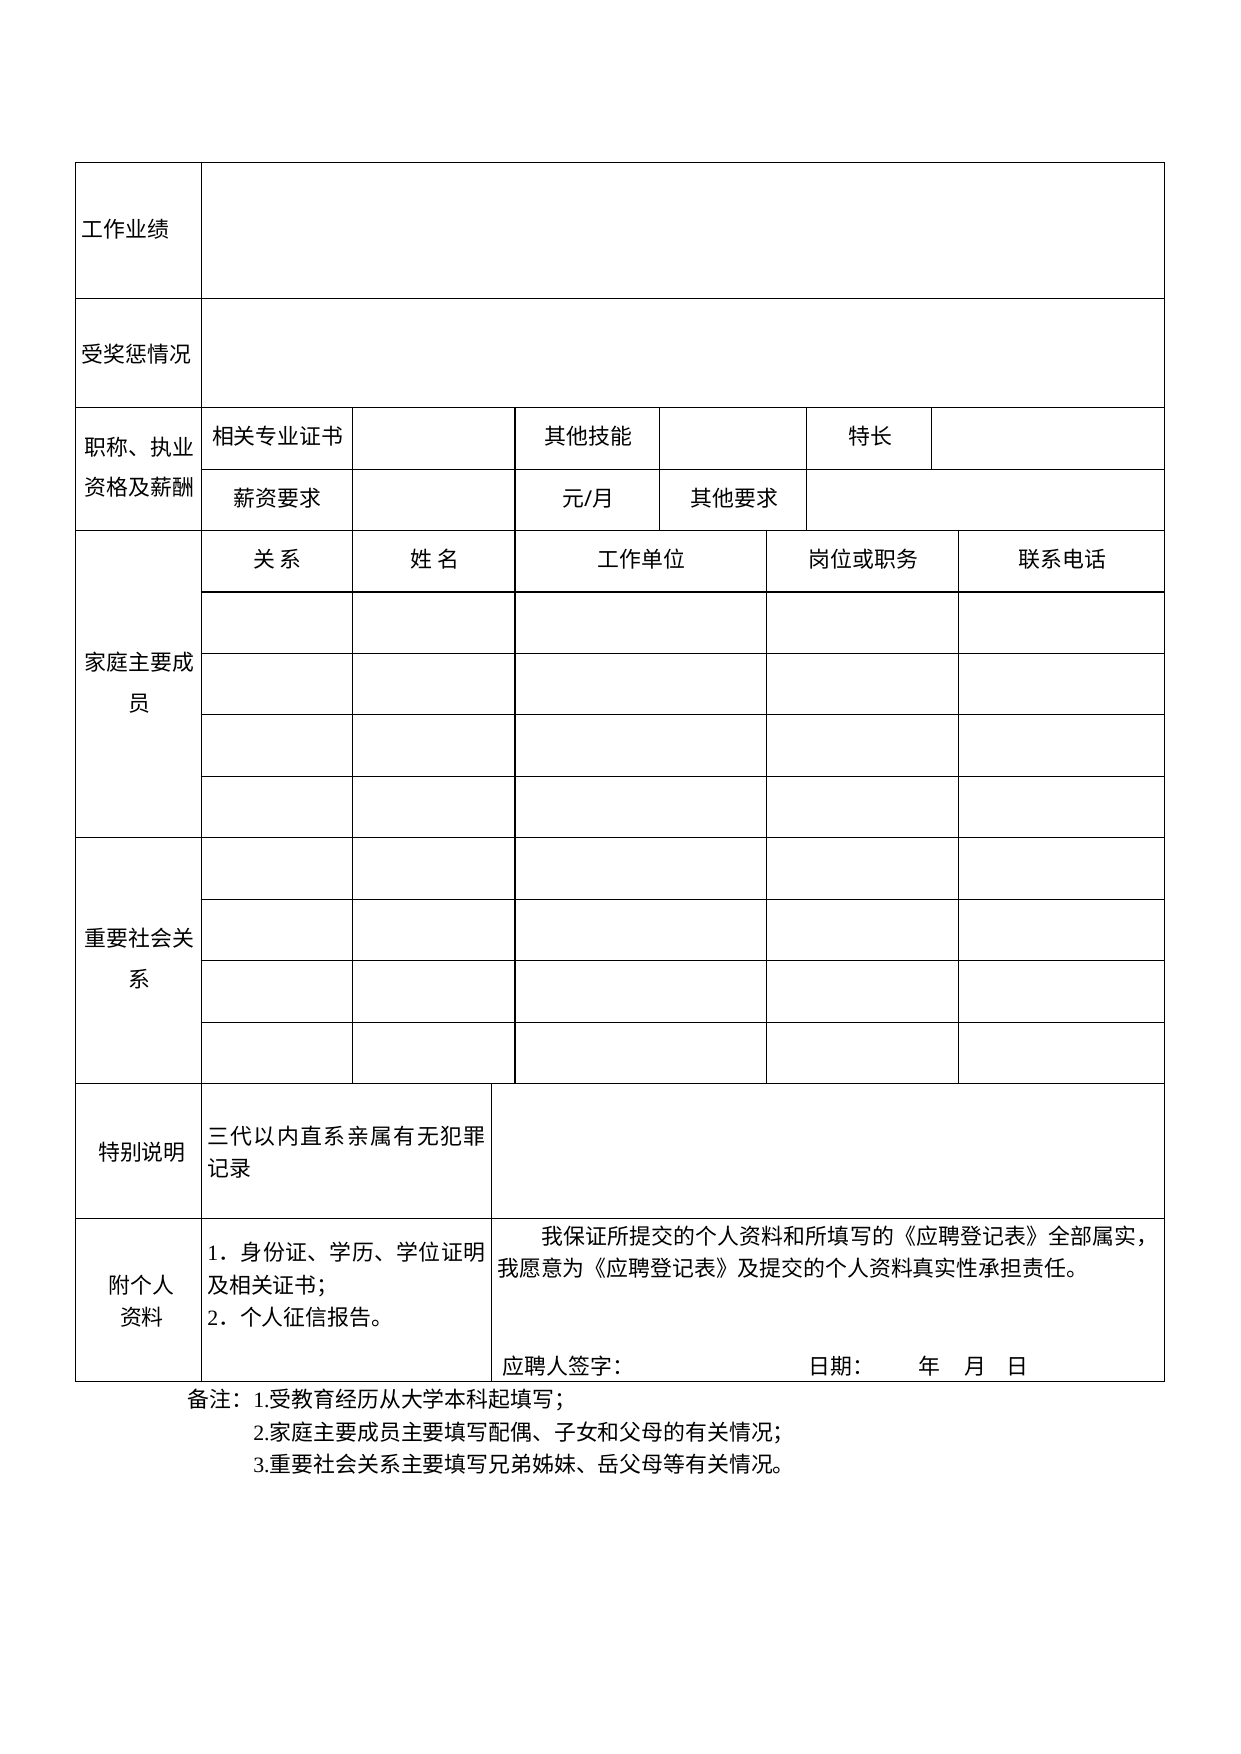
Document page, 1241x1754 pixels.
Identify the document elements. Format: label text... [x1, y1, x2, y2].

table_cell [202, 654, 352, 714]
table_cell [767, 777, 958, 837]
table_cell [767, 900, 958, 960]
table_cell 受奖惩情况 [76, 299, 201, 407]
table_cell [959, 1023, 1164, 1083]
table_cell [516, 1023, 766, 1083]
table_cell [202, 715, 352, 776]
table_cell 重要社会关系 [76, 838, 201, 1083]
table_cell [959, 838, 1164, 899]
table_cell [353, 777, 514, 837]
table_cell [516, 961, 766, 1022]
table_cell 其他要求 [660, 470, 806, 530]
table_cell [202, 163, 1164, 298]
table_cell [202, 777, 352, 837]
table_cell [516, 900, 766, 960]
table_cell [353, 408, 514, 468]
table_cell [807, 470, 1164, 530]
table_cell [516, 777, 766, 837]
table_cell [202, 961, 352, 1022]
table_cell 其他技能 [516, 408, 659, 468]
table_cell [767, 654, 958, 714]
table_cell [202, 1023, 352, 1083]
table_cell 工作业绩 [76, 163, 201, 298]
table_cell 相关专业证书 [202, 408, 352, 468]
table_cell [202, 299, 1164, 407]
table_cell [767, 715, 958, 776]
list 3.重要社会关系主要填写兄弟姊妹、岳父母等有关情况。 [187, 1447, 1053, 1479]
table_cell [353, 654, 514, 714]
table_cell [353, 470, 514, 530]
table_cell 三代以内直系亲属有无犯罪记录 [202, 1084, 491, 1217]
table_cell 家庭主要成员 [76, 531, 201, 837]
table_cell 附个人 资料 [76, 1219, 201, 1381]
table_cell [492, 1084, 1164, 1217]
table_cell 薪资要求 [202, 470, 352, 530]
table_cell [767, 1023, 958, 1083]
text 2.家庭主要成员主要填写配偶、子女和父母的有关情况； [187, 1414, 1053, 1447]
table_cell [202, 838, 352, 899]
table_cell 联系电话 [959, 531, 1164, 591]
table_cell 特别说明 [76, 1084, 201, 1217]
table_cell [353, 900, 514, 960]
table_cell 特长 [807, 408, 931, 468]
table_cell [959, 654, 1164, 714]
table_cell [959, 777, 1164, 837]
table_cell 职称、执业资格及薪酬 [76, 408, 201, 530]
table_cell [353, 961, 514, 1022]
table_cell [516, 654, 766, 714]
table_cell [516, 593, 766, 653]
table_cell [202, 900, 352, 960]
text 备注：1.受教育经历从大学本科起填写； [187, 1382, 1053, 1414]
table_cell 工作单位 [516, 531, 766, 591]
table_cell [202, 593, 352, 653]
table_cell 关 系 [202, 531, 352, 591]
table_cell [516, 715, 766, 776]
table_cell [660, 408, 806, 468]
table_cell [353, 715, 514, 776]
table_cell [353, 593, 514, 653]
table_cell 姓 名 [353, 531, 514, 591]
table_cell 元/月 [516, 470, 659, 530]
table_cell [959, 715, 1164, 776]
table_cell 我保证所提交的个人资料和所填写的《应聘登记表》全部属实，我愿意为《应聘登记表》及提交的个人资料真实性承担责任。 应聘人签字： 日期： 年 月 日 [492, 1219, 1164, 1381]
table_cell [767, 838, 958, 899]
table_cell [959, 961, 1164, 1022]
table_cell [959, 593, 1164, 653]
table_cell [516, 838, 766, 899]
table_cell 岗位或职务 [767, 531, 958, 591]
table_cell [959, 900, 1164, 960]
table_cell [353, 838, 514, 899]
table_cell [767, 593, 958, 653]
table_cell 1．身份证、学历、学位证明及相关证书； 2．个人征信报告。 [202, 1219, 491, 1381]
table_cell [353, 1023, 514, 1083]
table_cell [932, 408, 1164, 468]
table_cell [767, 961, 958, 1022]
